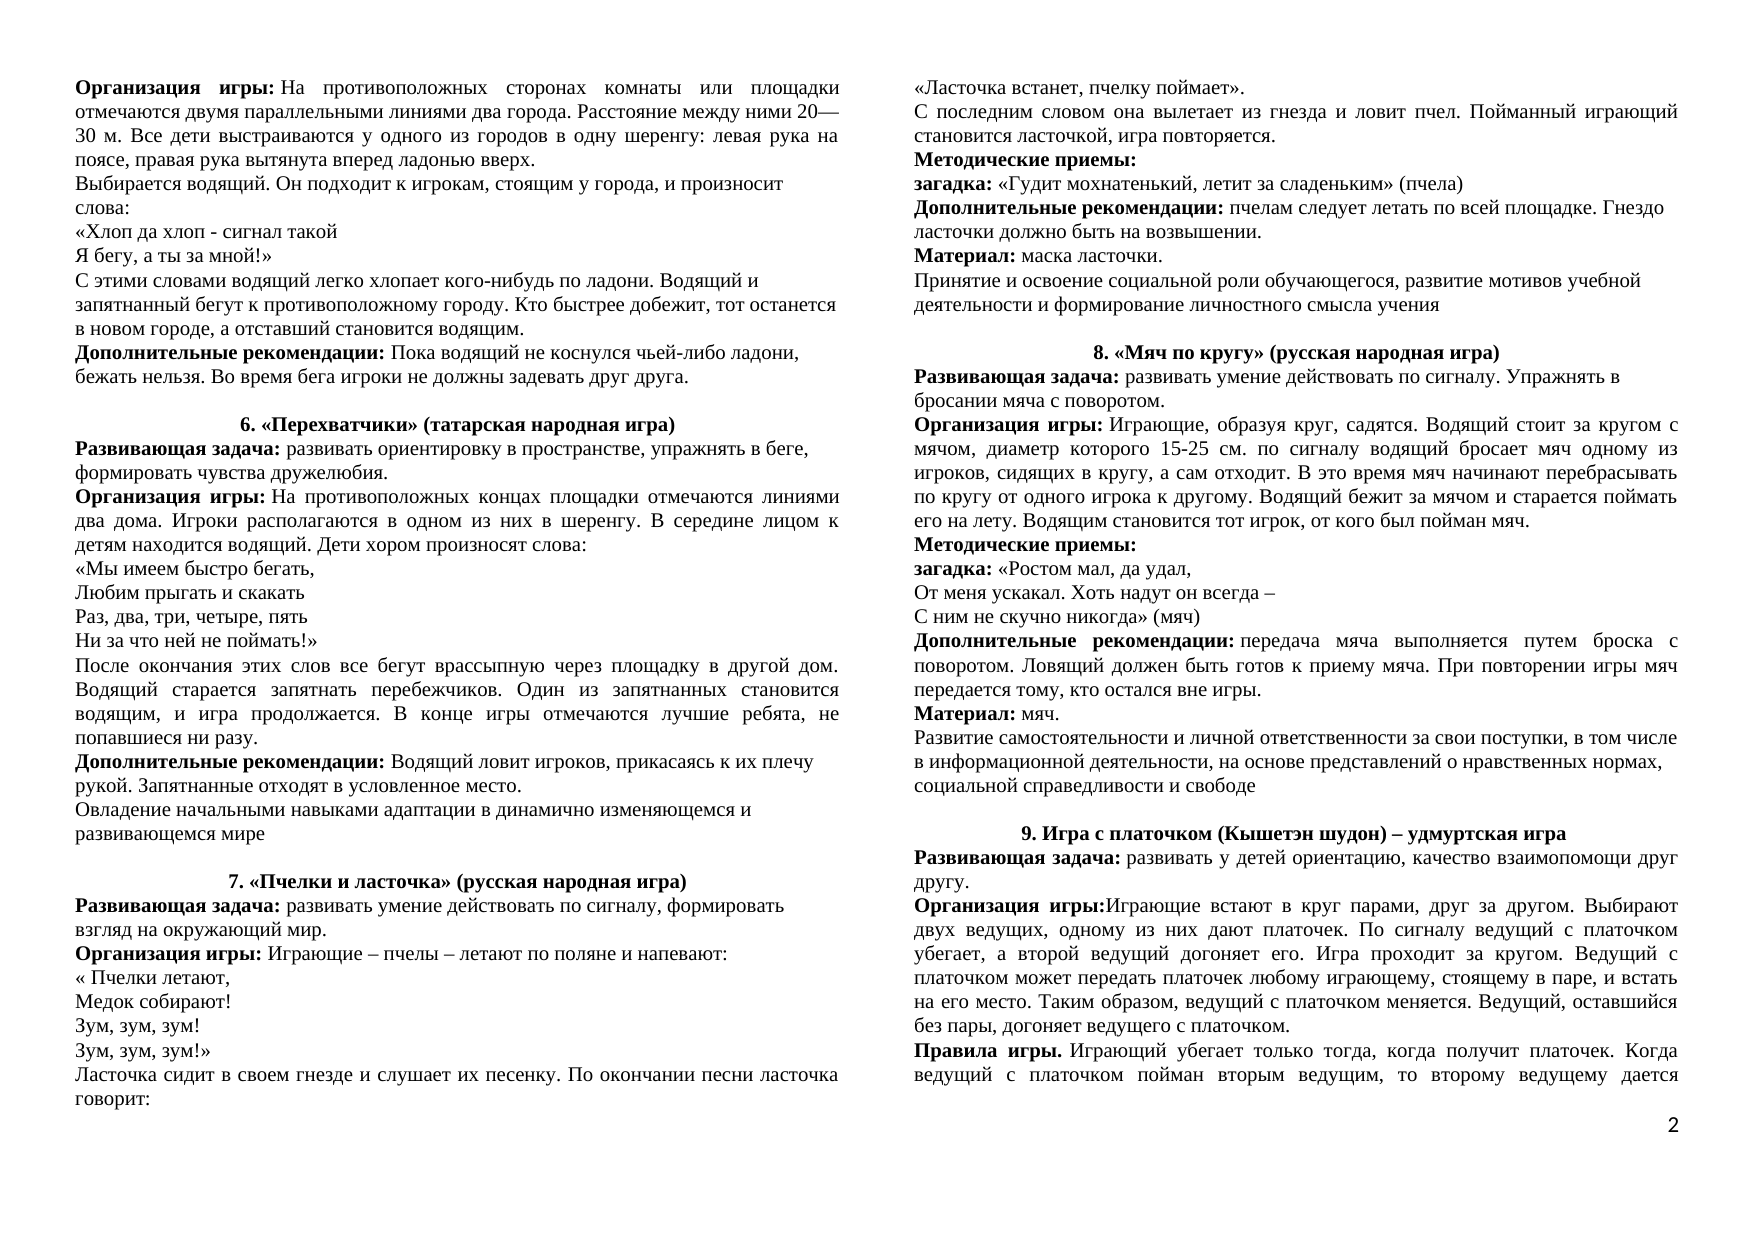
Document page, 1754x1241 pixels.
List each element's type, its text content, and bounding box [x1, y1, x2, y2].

text Раз, два, три, четыре, пять [75, 604, 840, 628]
text От меня ускакал. Хоть надут он всегда – [914, 580, 1679, 604]
text «Хлоп да хлоп - сигнал такой [75, 219, 840, 243]
text Методические приемы: [914, 147, 1679, 171]
text С последним словом она вылетает из гнезда и ловит пчел. Пойманный играющий становится ласточкой, игра повторяется. [914, 99, 1679, 147]
text Принятие и освоение социальной роли обучающегося, развитие мотивов учебной деятельности и формирование личностного смысла учения [914, 267, 1679, 316]
text 7. «Пчелки и ласточка» (русская народная игра) [75, 869, 840, 893]
text 6. «Перехватчики» (татарская народная игра) [75, 412, 840, 436]
text Дополнительные рекомендации: Пока водящий не коснулся чьей-либо ладони, бежать нельзя. Во время бега игроки не должны задевать друг друга. [75, 340, 840, 388]
text Организация игры: Играющие – пчелы – летают по поляне и напевают: [75, 941, 840, 965]
text Развивающая задача: развивать у детей ориентацию, качество взаимопомощи друг другу. [914, 845, 1679, 893]
text Организация игры: На противоположных концах площадки отмечаются линиями два дома. Игроки располагаются в одном из них в шеренгу. В середине лицом к детям находится водящий. Дети хором произносят слова: [75, 484, 840, 556]
text Методические приемы: [914, 532, 1679, 556]
text 9. Игра с платочком (Кышетэн шудон) – удмуртская игра [914, 821, 1679, 845]
text «Ласточка встанет, пчелку поймает». [914, 75, 1679, 99]
text « Пчелки летают, [75, 965, 840, 989]
text С ним не скучно никогда» (мяч) [914, 604, 1679, 628]
text Дополнительные рекомендации: Водящий ловит игроков, прикасаясь к их плечу рукой. Запятнанные отходят в условленное место. [75, 749, 840, 797]
text Ни за что ней не поймать!» [75, 628, 840, 652]
text Организация игры: Играющие, образуя круг, садятся. Водящий стоит за кругом с мячом, диаметр которого 15-25 см. по сигналу водящий бросает мяч одному из игроков, сидящих в кругу, а сам отходит. В это время мяч начинают перебрасывать по кругу от одного игрока к другому. Водящий бежит за мячом и старается поймать его на лету. Водящим становится тот игрок, от кого был пойман мяч. [914, 412, 1679, 532]
text Материал: мяч. [914, 701, 1679, 725]
text Развивающая задача: развивать ориентировку в пространстве, упражнять в беге, формировать чувства дружелюбия. [75, 436, 840, 484]
text загадка: «Гудит мохнатенький, летит за сладеньким» (пчела) [914, 171, 1679, 195]
text Ласточка сидит в своем гнезде и слушает их песенку. По окончании песни ласточка говорит: [75, 1062, 840, 1110]
text Дополнительные рекомендации: пчелам следует летать по всей площадке. Гнездо ласточки должно быть на возвышении. [914, 195, 1679, 243]
text загадка: «Ростом мал, да удал, [914, 556, 1679, 580]
text Любим прыгать и скакать [75, 580, 840, 604]
text Дополнительные рекомендации: передача мяча выполняется путем броска с поворотом. Ловящий должен быть готов к приему мяча. При повторении игры мяч передается тому, кто остался вне игры. [914, 628, 1679, 701]
text Материал: маска ласточки. [914, 243, 1679, 267]
text Медок собирают! [75, 989, 840, 1013]
text Овладение начальными навыками адаптации в динамично изменяющемся и развивающемся мире [75, 797, 840, 845]
text «Мы имеем быстро бегать, [75, 556, 840, 580]
text Развивающая задача: развивать умение действовать по сигналу, формировать взгляд на окружающий мир. [75, 893, 840, 941]
text Развивающая задача: развивать умение действовать по сигналу. Упражнять в бросании мяча с поворотом. [914, 364, 1679, 412]
text Зум, зум, зум! [75, 1013, 840, 1037]
text С этими словами водящий легко хлопает кого-нибудь по ладони. Водящий и запятнанный бегут к противоположному городу. Кто быстрее добежит, тот останется в новом городе, а отставший становится водящим. [75, 267, 840, 340]
text Выбирается водящий. Он подходит к игрокам, стоящим у города, и произносит слова: [75, 171, 840, 219]
text Организация игры:Играющие встают в круг парами, друг за другом. Выбирают двух ведущих, одному из них дают платочек. По сигналу ведущий с платочком убегает, а второй ведущий догоняет его. Игра проходит за кругом. Ведущий с платочком может передать платочек любому играющему, стоящему в паре, и встать на его место. Таким образом, ведущий с платочком меняется. Ведущий, оставшийся без пары, догоняет ведущего с платочком. [914, 893, 1679, 1037]
text Я бегу, а ты за мной!» [75, 243, 840, 267]
text Зум, зум, зум!» [75, 1037, 840, 1062]
text Развитие самостоятельности и личной ответственности за свои поступки, в том числе в информационной деятельности, на основе представлений о нравственных нормах, социальной справедливости и свободе [914, 725, 1679, 797]
text Организация игры: На противоположных сторонах комнаты или площадки отмечаются двумя параллельными линиями два города. Расстояние между ними 20—30 м. Все дети выстраиваются у одного из городов в одну шеренгу: левая рука на поясе, правая рука вытянута вперед ладонью вверх. [75, 75, 840, 171]
text После окончания этих слов все бегут врассыпную через площадку в другой дом. Водящий старается запятнать перебежчиков. Один из запятнанных становится водящим, и игра продолжается. В конце игры отмечаются лучшие ребята, не попавшиеся ни разу. [75, 652, 840, 749]
text 8. «Мяч по кругу» (русская народная игра) [914, 340, 1679, 364]
